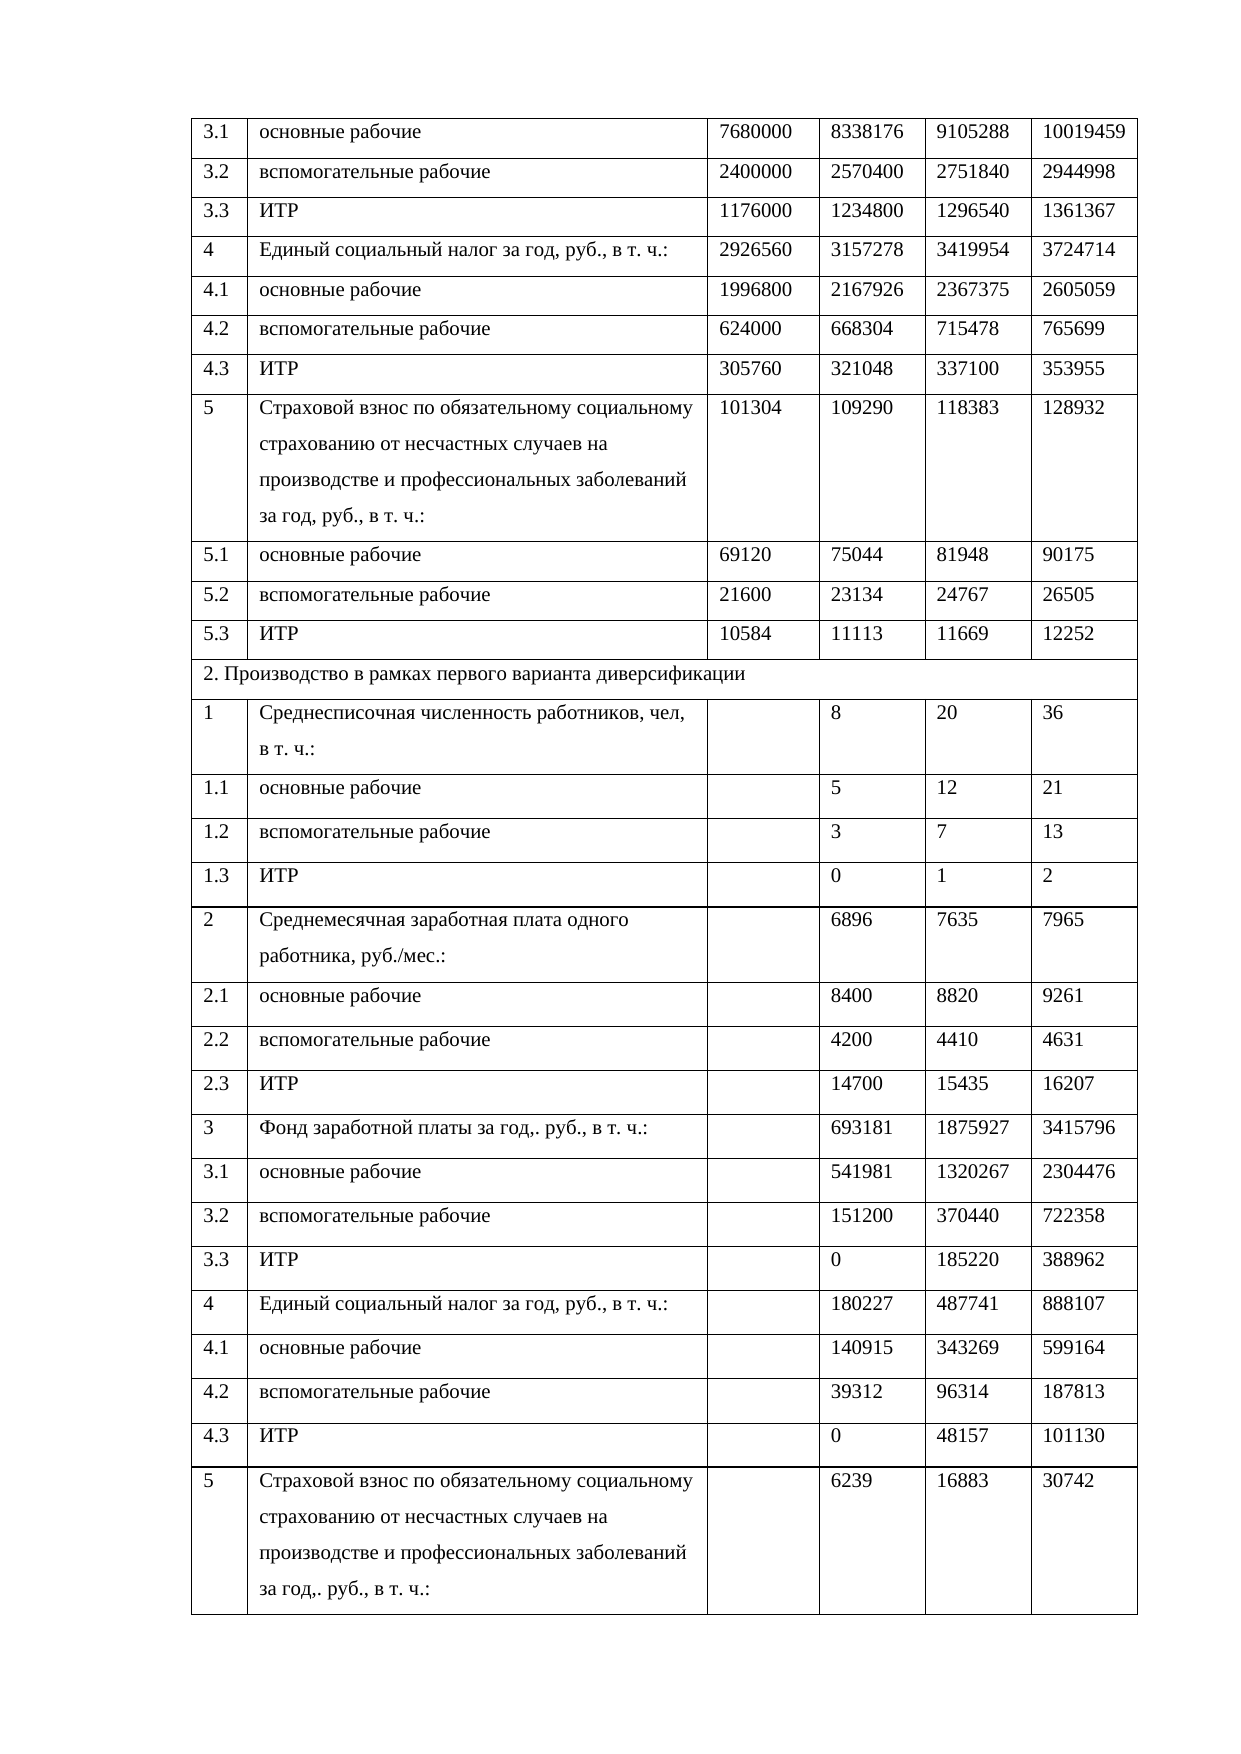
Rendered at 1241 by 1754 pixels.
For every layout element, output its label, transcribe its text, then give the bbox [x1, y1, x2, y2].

table_cell 7635 [926, 908, 1031, 982]
table_cell 118383 [926, 395, 1031, 541]
table_cell 337100 [926, 355, 1031, 394]
table_cell Страховой взнос по обязательному социальному страхованию от несчастных случаев на производстве и профессиональных заболеваний за год, руб., в т. ч.: [248, 395, 707, 541]
table_cell 4410 [926, 1027, 1031, 1070]
table_cell ИТР [248, 198, 707, 236]
table_cell 8820 [926, 983, 1031, 1026]
table_cell [708, 775, 819, 818]
table_cell 2 [192, 908, 247, 982]
table_cell 3.3 [192, 198, 247, 236]
table_cell ИТР [248, 1424, 707, 1466]
table_cell 353955 [1032, 355, 1137, 394]
table_cell 888107 [1032, 1291, 1137, 1334]
table_cell [708, 1115, 819, 1158]
table_cell 26505 [1032, 582, 1137, 620]
table_cell [708, 1291, 819, 1334]
table_cell [708, 1379, 819, 1422]
table_cell 2605059 [1032, 277, 1137, 315]
table_cell 765699 [1032, 316, 1137, 354]
table_cell 715478 [926, 316, 1031, 354]
table_cell Единый социальный налог за год, руб., в т. ч.: [248, 1291, 707, 1334]
table_cell Единый социальный налог за год, руб., в т. ч.: [248, 237, 707, 276]
table_cell 5 [192, 395, 247, 541]
table_cell 21 [1032, 775, 1137, 818]
table_cell 140915 [820, 1335, 925, 1378]
table_cell ИТР [248, 621, 707, 659]
table_cell 151200 [820, 1203, 925, 1246]
table_cell 3157278 [820, 237, 925, 276]
table_cell 2 [1032, 863, 1137, 906]
table_cell 4 [192, 237, 247, 276]
table_cell 5 [192, 1468, 247, 1614]
table_cell 1234800 [820, 198, 925, 236]
table_cell 3.1 [192, 119, 247, 157]
table_cell 6239 [820, 1468, 925, 1614]
table_cell 8338176 [820, 119, 925, 157]
table_cell 16207 [1032, 1071, 1137, 1114]
table_cell 693181 [820, 1115, 925, 1158]
table_cell 21600 [708, 582, 819, 620]
table_cell 1.2 [192, 819, 247, 862]
table_cell 13 [1032, 819, 1137, 862]
table_cell основные рабочие [248, 775, 707, 818]
table_cell [708, 1027, 819, 1070]
table_cell 30742 [1032, 1468, 1137, 1614]
table_cell 24767 [926, 582, 1031, 620]
table_cell вспомогательные рабочие [248, 582, 707, 620]
table_cell 2.2 [192, 1027, 247, 1070]
table_cell 5.1 [192, 542, 247, 581]
table_cell 20 [926, 700, 1031, 774]
table_cell ИТР [248, 863, 707, 906]
table_cell 4200 [820, 1027, 925, 1070]
table_cell 16883 [926, 1468, 1031, 1614]
table_cell [708, 1468, 819, 1614]
table_cell 1176000 [708, 198, 819, 236]
table_cell 2.3 [192, 1071, 247, 1114]
table_cell 2.1 [192, 983, 247, 1026]
table_cell 11113 [820, 621, 925, 659]
table_cell [708, 700, 819, 774]
table_cell 12252 [1032, 621, 1137, 659]
table_cell [708, 1071, 819, 1114]
table_cell 7 [926, 819, 1031, 862]
table_cell [708, 1424, 819, 1466]
table_cell 1875927 [926, 1115, 1031, 1158]
table_cell 4.1 [192, 277, 247, 315]
table_cell 128932 [1032, 395, 1137, 541]
table_cell 2570400 [820, 159, 925, 197]
table_cell 6896 [820, 908, 925, 982]
table_cell 3.1 [192, 1159, 247, 1202]
table_cell [708, 983, 819, 1026]
table_cell 1.3 [192, 863, 247, 906]
table_cell 109290 [820, 395, 925, 541]
table_cell 722358 [1032, 1203, 1137, 1246]
table_cell 4.3 [192, 1424, 247, 1466]
table_cell [708, 1203, 819, 1246]
table_cell вспомогательные рабочие [248, 819, 707, 862]
table_cell 4.3 [192, 355, 247, 394]
table_cell 2167926 [820, 277, 925, 315]
table_cell 39312 [820, 1379, 925, 1422]
table_cell 4 [192, 1291, 247, 1334]
table_cell 12 [926, 775, 1031, 818]
table_cell 48157 [926, 1424, 1031, 1466]
table_cell 8400 [820, 983, 925, 1026]
table_cell 3.2 [192, 1203, 247, 1246]
table_cell 388962 [1032, 1247, 1137, 1290]
table_cell 1361367 [1032, 198, 1137, 236]
table_cell 0 [820, 863, 925, 906]
table_cell [708, 1335, 819, 1378]
table_cell Среднесписочная численность работников, чел, в т. ч.: [248, 700, 707, 774]
table_cell основные рабочие [248, 1335, 707, 1378]
table_cell [708, 819, 819, 862]
table_cell 69120 [708, 542, 819, 581]
table_cell 2367375 [926, 277, 1031, 315]
table_cell вспомогательные рабочие [248, 1379, 707, 1422]
table_cell 1996800 [708, 277, 819, 315]
table_cell Фонд заработной платы за год,. руб., в т. ч.: [248, 1115, 707, 1158]
table_cell вспомогательные рабочие [248, 1027, 707, 1070]
table_cell 0 [820, 1424, 925, 1466]
table_cell 1320267 [926, 1159, 1031, 1202]
table_cell 4.1 [192, 1335, 247, 1378]
table_cell 75044 [820, 542, 925, 581]
table_cell 3 [820, 819, 925, 862]
table_cell 10584 [708, 621, 819, 659]
table_cell 668304 [820, 316, 925, 354]
table_cell ИТР [248, 1247, 707, 1290]
table_cell 3 [192, 1115, 247, 1158]
table_cell 9105288 [926, 119, 1031, 157]
table_cell 3724714 [1032, 237, 1137, 276]
table_cell основные рабочие [248, 542, 707, 581]
table_cell 5.3 [192, 621, 247, 659]
table_cell 2926560 [708, 237, 819, 276]
table_cell 3.3 [192, 1247, 247, 1290]
table_cell 187813 [1032, 1379, 1137, 1422]
table_cell 96314 [926, 1379, 1031, 1422]
table_cell 2751840 [926, 159, 1031, 197]
table_cell [708, 863, 819, 906]
table_cell 2. Производство в рамках первого варианта диверсификации [192, 660, 1137, 699]
table_cell ИТР [248, 1071, 707, 1114]
table_cell Страховой взнос по обязательному социальному страхованию от несчастных случаев на производстве и профессиональных заболеваний за год,. руб., в т. ч.: [248, 1468, 707, 1614]
table_cell 343269 [926, 1335, 1031, 1378]
table_cell вспомогательные рабочие [248, 159, 707, 197]
table_cell 305760 [708, 355, 819, 394]
table_cell [708, 908, 819, 982]
table_cell [708, 1247, 819, 1290]
table_cell 14700 [820, 1071, 925, 1114]
table_cell 487741 [926, 1291, 1031, 1334]
table_cell 3.2 [192, 159, 247, 197]
table_cell 23134 [820, 582, 925, 620]
table_cell 1.1 [192, 775, 247, 818]
table_cell основные рабочие [248, 1159, 707, 1202]
table_cell 1 [192, 700, 247, 774]
table_cell вспомогательные рабочие [248, 316, 707, 354]
table_cell 3419954 [926, 237, 1031, 276]
table_cell 2304476 [1032, 1159, 1137, 1202]
table_cell 4.2 [192, 316, 247, 354]
table_cell основные рабочие [248, 119, 707, 157]
table_cell 8 [820, 700, 925, 774]
table_cell 3415796 [1032, 1115, 1137, 1158]
table_cell ИТР [248, 355, 707, 394]
table_cell вспомогательные рабочие [248, 1203, 707, 1246]
table_cell 90175 [1032, 542, 1137, 581]
table_cell основные рабочие [248, 277, 707, 315]
table_cell 15435 [926, 1071, 1031, 1114]
table_cell 185220 [926, 1247, 1031, 1290]
table_cell 9261 [1032, 983, 1137, 1026]
table_cell 101304 [708, 395, 819, 541]
table_cell 2400000 [708, 159, 819, 197]
table_cell 541981 [820, 1159, 925, 1202]
table_cell 1 [926, 863, 1031, 906]
table_cell 1296540 [926, 198, 1031, 236]
table_cell 11669 [926, 621, 1031, 659]
table_cell 0 [820, 1247, 925, 1290]
table_cell 321048 [820, 355, 925, 394]
table_cell 5.2 [192, 582, 247, 620]
table_cell 7680000 [708, 119, 819, 157]
table_cell Среднемесячная заработная плата одного работника, руб./мес.: [248, 908, 707, 982]
table_cell 7965 [1032, 908, 1137, 982]
table_cell 180227 [820, 1291, 925, 1334]
table_cell [708, 1159, 819, 1202]
table_cell 10019459 [1032, 119, 1137, 157]
table_cell 599164 [1032, 1335, 1137, 1378]
table_cell 4.2 [192, 1379, 247, 1422]
table_cell 370440 [926, 1203, 1031, 1246]
table_cell 4631 [1032, 1027, 1137, 1070]
table_cell 101130 [1032, 1424, 1137, 1466]
table_cell 5 [820, 775, 925, 818]
table_cell 2944998 [1032, 159, 1137, 197]
table_cell основные рабочие [248, 983, 707, 1026]
table_cell 36 [1032, 700, 1137, 774]
table_cell 624000 [708, 316, 819, 354]
table_cell 81948 [926, 542, 1031, 581]
